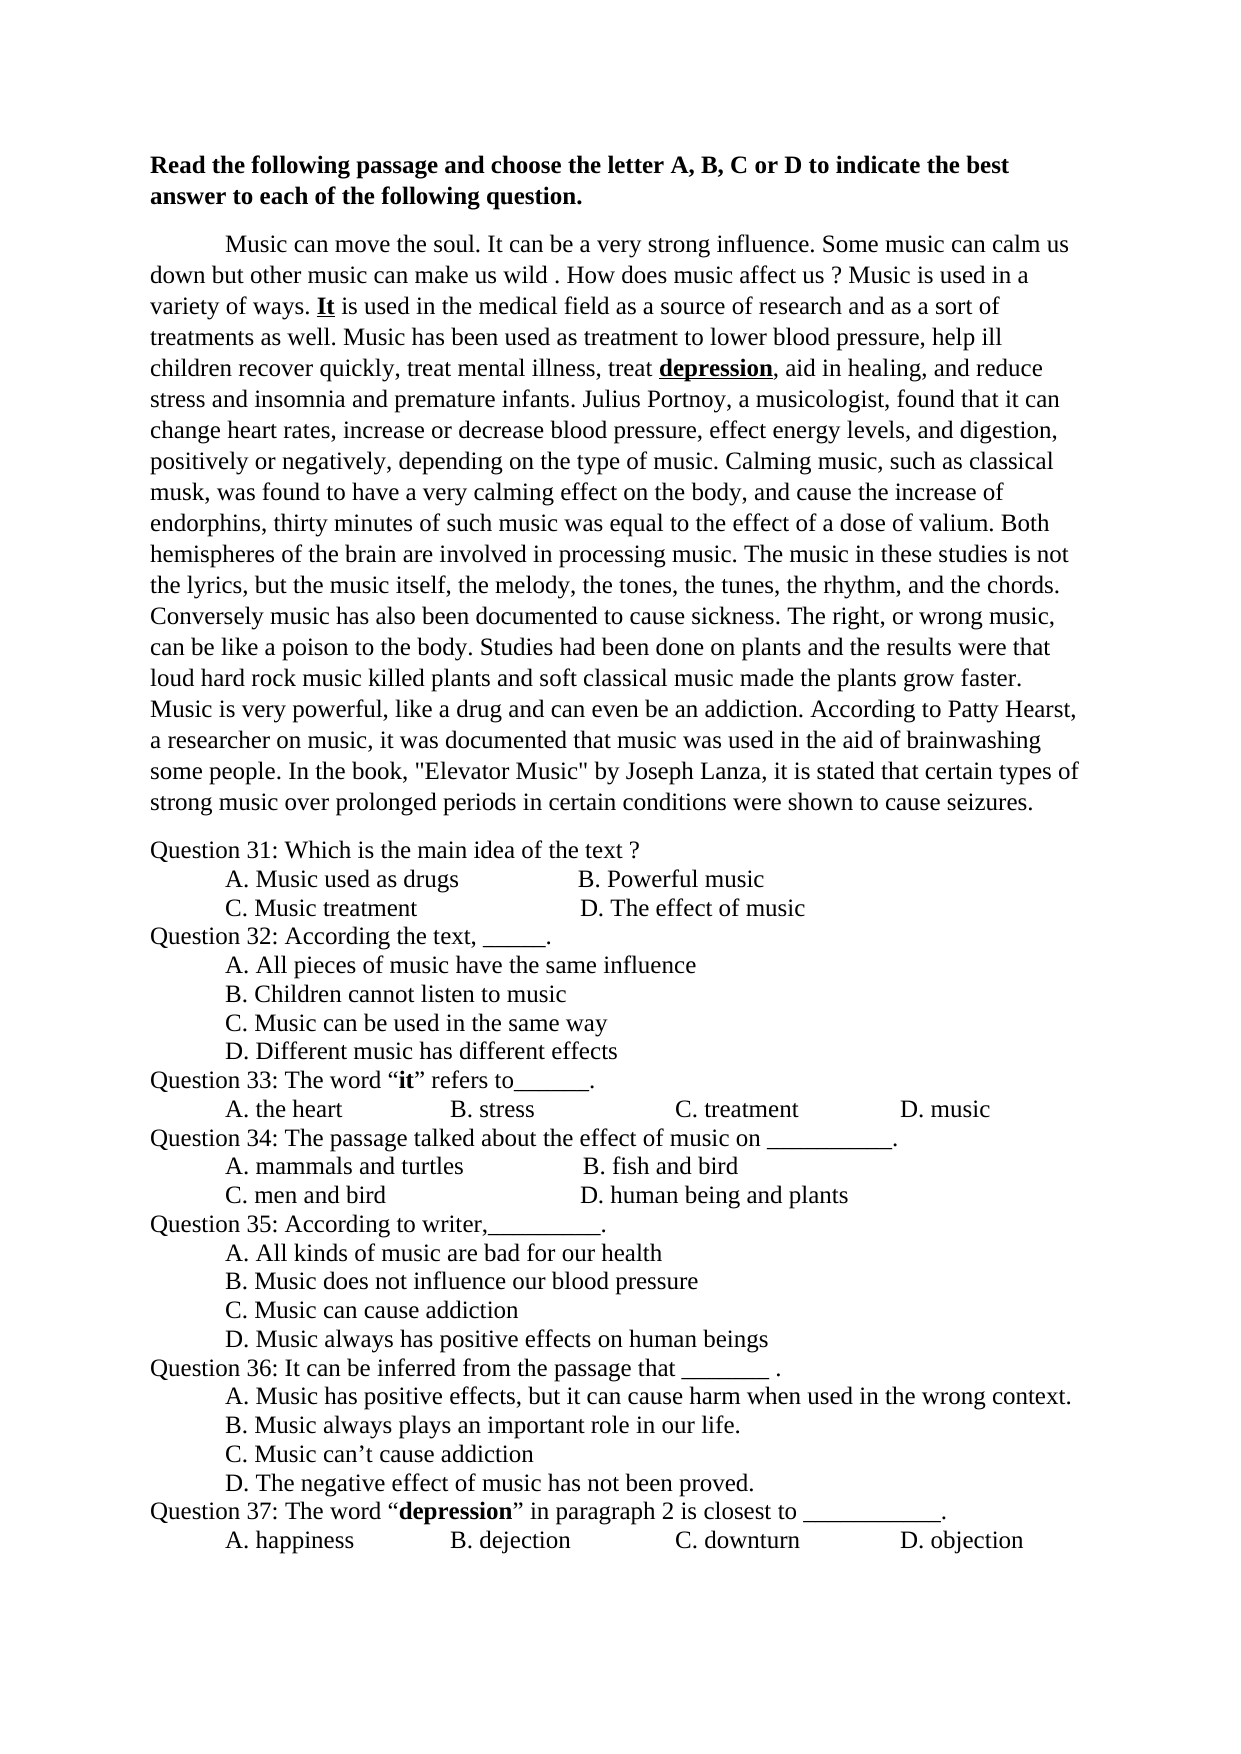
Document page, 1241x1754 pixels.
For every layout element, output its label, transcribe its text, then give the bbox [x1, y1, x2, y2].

text Question 35: According to writer,_________. [150, 1209, 1090, 1238]
text A. All pieces of music have the same influence [150, 950, 1090, 979]
text Question 31: Which is the main idea of the text ? [150, 835, 1090, 864]
text B. Music always plays an important role in our life. [150, 1410, 1090, 1439]
text B. Children cannot listen to music [150, 979, 1090, 1008]
text C. Music treatment D. The effect of music [150, 893, 1090, 921]
text A. All kinds of music are bad for our health [150, 1238, 1090, 1266]
text D. Music always has positive effects on human beings [150, 1324, 1090, 1353]
text D. The negative effect of music has not been proved. [150, 1468, 1090, 1496]
text A. happiness B. dejection C. downturn D. objection [150, 1525, 1090, 1554]
text D. Different music has different effects [150, 1036, 1090, 1065]
text Music can move the soul. It can be a very strong influence. Some music can calm us down but other music can make us wild . How does music affect us ? Music is used in a variety of ways. It is used in the medical field as a source of research and as a sort of treatments as well. Music has been used as treatment to lower blood pressure, help ill children recover quickly, treat mental illness, treat depression, aid in healing, and reduce stress and insomnia and premature infants. Julius Portnoy, a musicologist, found that it can change heart rates, increase or decrease blood pressure, effect energy levels, and digestion, positively or negatively, depending on the type of music. Calming music, such as classical musk, was found to have a very calming effect on the body, and cause the increase of endorphins, thirty minutes of such music was equal to the effect of a dose of valium. Both hemispheres of the brain are involved in processing music. The music in these studies is not the lyrics, but the music itself, the melody, the tones, the tunes, the rhythm, and the chords. Conversely music has also been documented to cause sickness. The right, or wrong music, can be like a poison to the body. Studies had been done on plants and the results were that loud hard rock music killed plants and soft classical music made the plants grow faster. Music is very powerful, like a drug and can even be an addiction. According to Patty Hearst, a researcher on music, it was documented that music was used in the aid of brainwashing some people. In the book, "Elevator Music" by Joseph Lanza, it is stated that certain types of strong music over prolonged periods in certain conditions were shown to cause seizures. [150, 229, 1090, 816]
text C. Music can be used in the same way [150, 1008, 1090, 1036]
text Question 34: The passage talked about the effect of music on __________. [150, 1123, 1090, 1151]
text C. men and bird D. human being and plants [150, 1180, 1090, 1209]
text Question 36: It can be inferred from the passage that _______ . [150, 1353, 1090, 1381]
text Question 32: According the text, _____. [150, 921, 1090, 950]
text Read the following passage and choose the letter A, B, C or D to indicate the best answer to each of the following question. [150, 150, 1090, 210]
text A. the heart B. stress C. treatment D. music [150, 1094, 1090, 1123]
text C. Music can’t cause addiction [150, 1439, 1090, 1468]
text C. Music can cause addiction [150, 1295, 1090, 1324]
text Question 37: The word “depression” in paragraph 2 is closest to ___________. [150, 1496, 1090, 1525]
text A. Music used as drugs B. Powerful music [150, 864, 1090, 893]
text A. Music has positive effects, but it can cause harm when used in the wrong context. [150, 1381, 1090, 1410]
text Question 33: The word “it” refers to______. [150, 1065, 1090, 1094]
text B. Music does not influence our blood pressure [150, 1266, 1090, 1295]
text A. mammals and turtles B. fish and bird [150, 1151, 1090, 1180]
